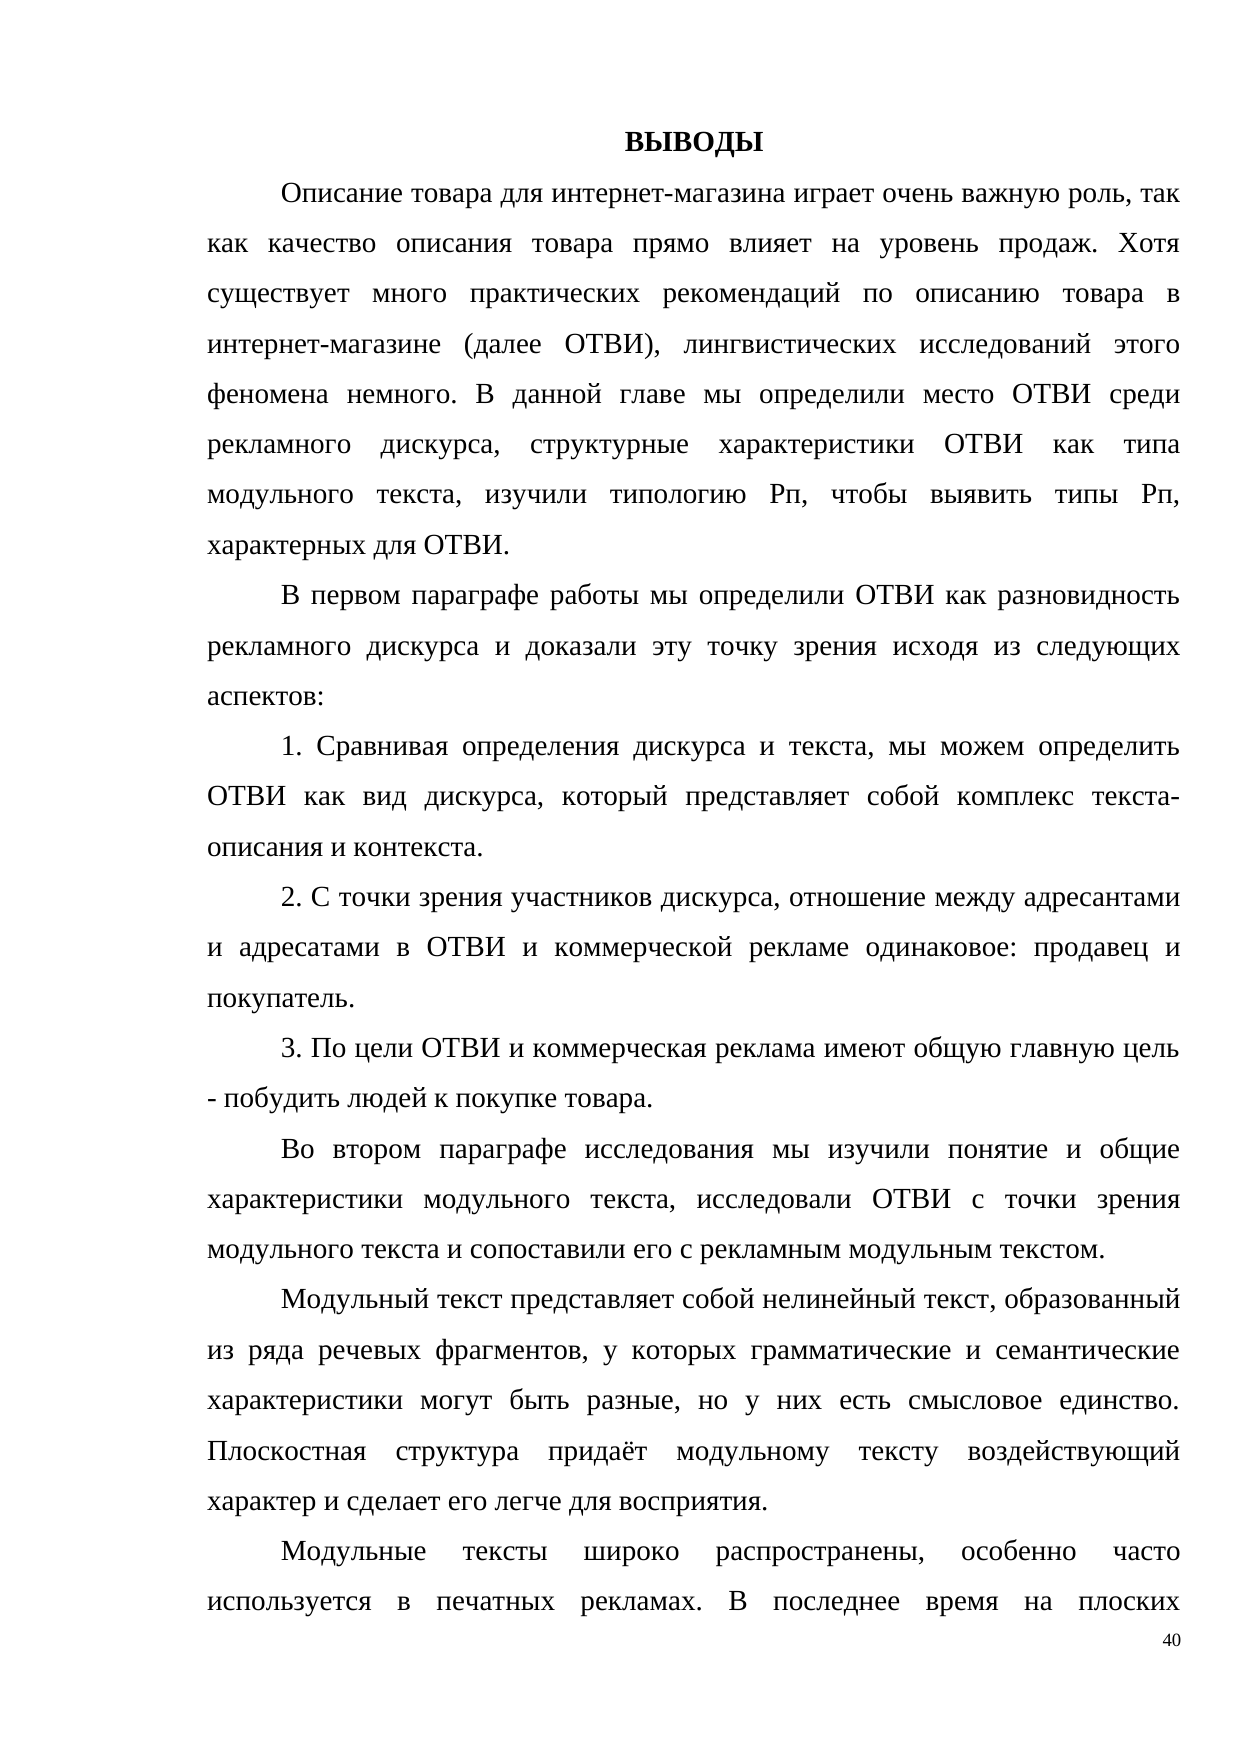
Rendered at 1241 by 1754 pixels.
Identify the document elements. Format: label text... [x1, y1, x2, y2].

text 1. Сравнивая определения дискурса и текста, мы можем определить ОТВИ как вид дискурса, который представляет собой комплекс текста-описания и контекста. [207, 728, 1181, 862]
text 2. С точки зрения участников дискурса, отношение между адресантами и адресатами в ОТВИ и коммерческой рекламе одинаковое: продавец и покупатель. [207, 879, 1181, 1013]
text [207, 1533, 1181, 1617]
text ВЫВОДЫ [207, 124, 1181, 158]
text 3. По цели ОТВИ и коммерческая реклама имеют общую главную цель - побудить людей к покупке товара. [207, 1030, 1181, 1114]
text Модульный текст представляет собой нелинейный текст, образованный из ряда речевых фрагментов, у которых грамматические и семантические характеристики могут быть разные, но у них есть смысловое единство. Плоскостная структура придаёт модульному тексту воздействующий характер и сделает его легче для восприятия. [207, 1282, 1181, 1516]
text В первом параграфе работы мы определили ОТВИ как разновидность рекламного дискурса и доказали эту точку зрения исходя из следующих аспектов: [207, 577, 1181, 711]
text Во втором параграфе исследования мы изучили понятие и общие характеристики модульного текста, исследовали ОТВИ с точки зрения модульного текста и сопоставили его с рекламным модульным текстом. [207, 1131, 1181, 1265]
text Описание товара для интернет-магазина играет очень важную роль, так как качество описания товара прямо влияет на уровень продаж. Хотя существует много практических рекомендаций по описанию товара в интернет-магазине (далее ОТВИ), лингвистических исследований этого феномена немного. В данной главе мы определили место ОТВИ среди рекламного дискурса, структурные характеристики ОТВИ как типа модульного текста, изучили типологию Рп, чтобы выявить типы Рп, характерных для ОТВИ. [207, 175, 1181, 561]
